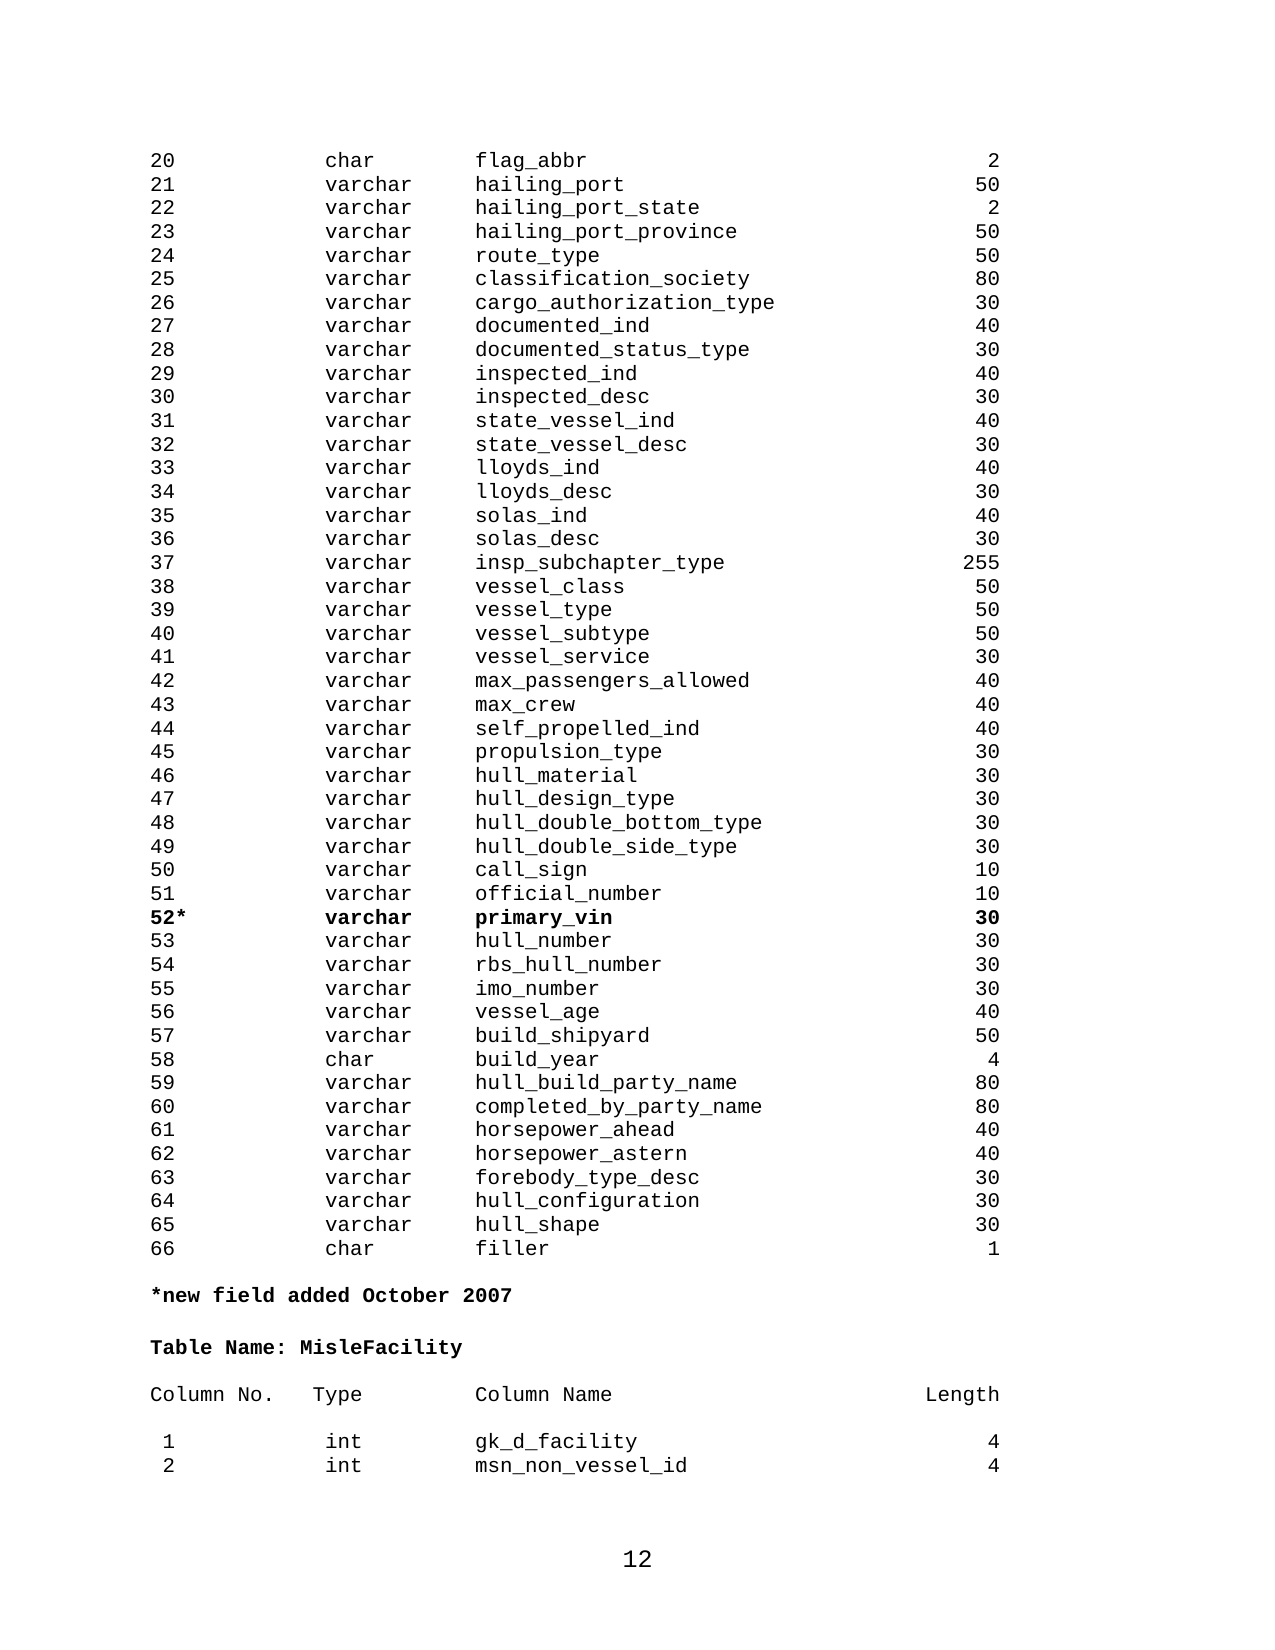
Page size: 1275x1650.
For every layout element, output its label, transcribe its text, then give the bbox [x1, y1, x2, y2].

text 57 varchar build_shipyard 50 [150, 1025, 1125, 1048]
text 38 varchar vessel_class 50 [150, 576, 1125, 599]
text 26 varchar cargo_authorization_type 30 [150, 292, 1125, 316]
text 55 varchar imo_number 30 [150, 978, 1125, 1001]
text *new field added October 2007 [150, 1285, 1125, 1309]
text 47 varchar hull_design_type 30 [150, 788, 1125, 812]
text 62 varchar horsepower_astern 40 [150, 1143, 1125, 1167]
text 54 varchar rbs_hull_number 30 [150, 954, 1125, 978]
text 46 varchar hull_material 30 [150, 765, 1125, 788]
text 61 varchar horsepower_ahead 40 [150, 1119, 1125, 1143]
text 58 char build_year 4 [150, 1048, 1125, 1072]
text 40 varchar vessel_subtype 50 [150, 623, 1125, 647]
text Column No. Type Column Name Length [150, 1384, 1125, 1408]
text 53 varchar hull_number 30 [150, 930, 1125, 954]
text 20 char flag_abbr 2 [150, 150, 1125, 174]
text 41 varchar vessel_service 30 [150, 647, 1125, 670]
text 39 varchar vessel_type 50 [150, 599, 1125, 623]
text 1 int gk_d_facility 4 [150, 1432, 1125, 1455]
text 44 varchar self_propelled_ind 40 [150, 717, 1125, 741]
text 64 varchar hull_configuration 30 [150, 1190, 1125, 1214]
text 52* varchar primary_vin 30 [150, 907, 1125, 930]
text 34 varchar lloyds_desc 30 [150, 481, 1125, 505]
text 66 char filler 1 [150, 1238, 1125, 1261]
text 56 varchar vessel_age 40 [150, 1001, 1125, 1025]
text 36 varchar solas_desc 30 [150, 528, 1125, 552]
subtitle Table Name: MisleFacility [150, 1337, 1125, 1361]
text 51 varchar official_number 10 [150, 883, 1125, 907]
text 33 varchar lloyds_ind 40 [150, 457, 1125, 481]
text 60 varchar completed_by_party_name 80 [150, 1096, 1125, 1119]
text 48 varchar hull_double_bottom_type 30 [150, 812, 1125, 836]
text 23 varchar hailing_port_province 50 [150, 221, 1125, 244]
text 25 varchar classification_society 80 [150, 268, 1125, 292]
text 29 varchar inspected_ind 40 [150, 363, 1125, 386]
text 59 varchar hull_build_party_name 80 [150, 1072, 1125, 1096]
text 28 varchar documented_status_type 30 [150, 339, 1125, 363]
text 35 varchar solas_ind 40 [150, 505, 1125, 528]
text 31 varchar state_vessel_ind 40 [150, 410, 1125, 434]
text 32 varchar state_vessel_desc 30 [150, 434, 1125, 457]
text 21 varchar hailing_port 50 [150, 174, 1125, 197]
text 30 varchar inspected_desc 30 [150, 386, 1125, 410]
text 63 varchar forebody_type_desc 30 [150, 1167, 1125, 1190]
text 24 varchar route_type 50 [150, 244, 1125, 268]
text 45 varchar propulsion_type 30 [150, 741, 1125, 765]
text 65 varchar hull_shape 30 [150, 1214, 1125, 1238]
text 2 int msn_non_vessel_id 4 [150, 1455, 1125, 1479]
text 22 varchar hailing_port_state 2 [150, 197, 1125, 221]
text 42 varchar max_passengers_allowed 40 [150, 670, 1125, 694]
text 49 varchar hull_double_side_type 30 [150, 836, 1125, 859]
text 43 varchar max_crew 40 [150, 694, 1125, 717]
text 50 varchar call_sign 10 [150, 859, 1125, 883]
text 27 varchar documented_ind 40 [150, 316, 1125, 339]
text 37 varchar insp_subchapter_type 255 [150, 552, 1125, 576]
